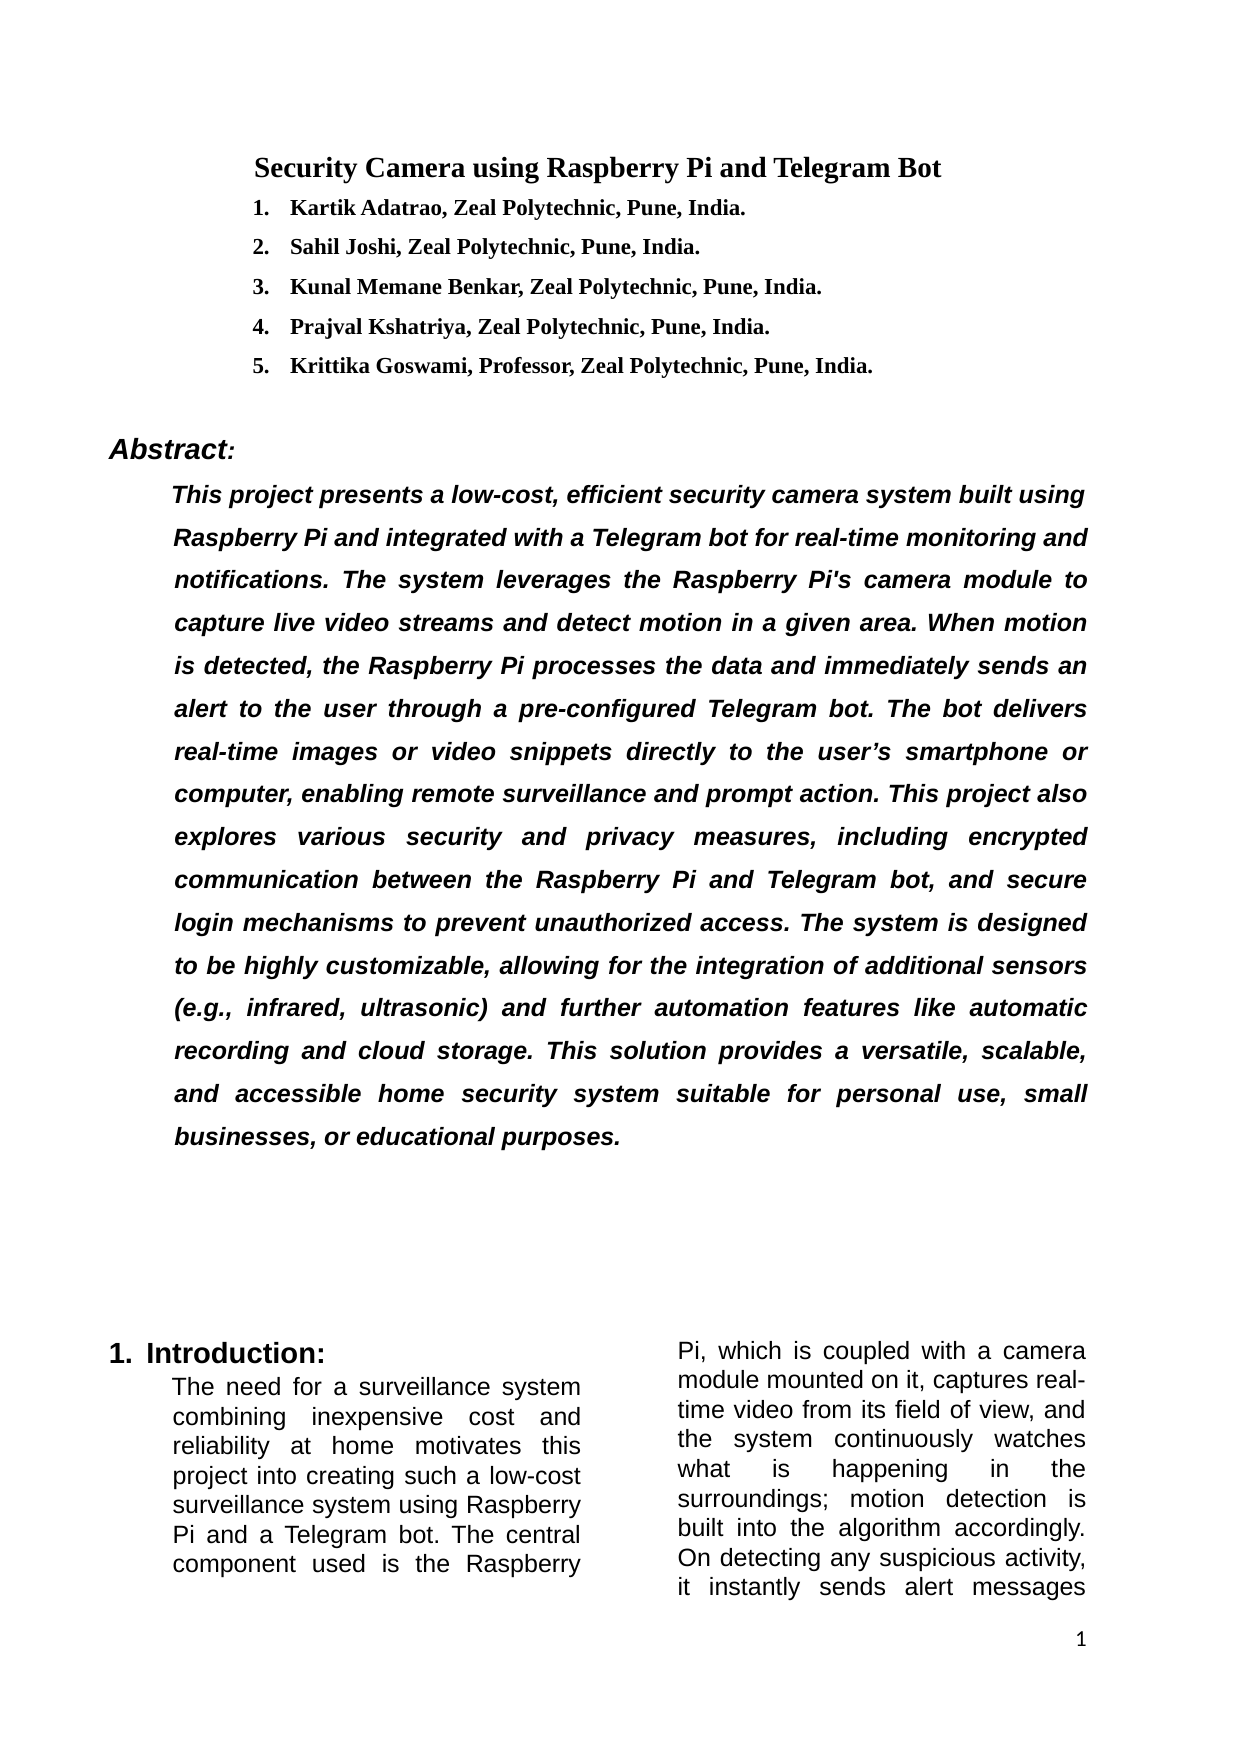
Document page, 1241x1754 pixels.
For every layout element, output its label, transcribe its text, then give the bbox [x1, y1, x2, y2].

text Security Camera using Raspberry Pi and Telegram Bot [254, 150, 1091, 183]
list Sahil Joshi, Zeal Polytechnic, Pune, India. [252, 233, 1091, 260]
list Krittika Goswami, Professor, Zeal Polytechnic, Pune, India. [252, 352, 1091, 379]
list Introduction: [108, 1336, 586, 1369]
subtitle Abstract: [108, 432, 1091, 466]
list Kunal Memane Benkar, Zeal Polytechnic, Pune, India. [252, 273, 1091, 299]
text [171, 1372, 582, 1578]
subtitle This project presents a low-cost, efficient security camera system built using [108, 480, 1091, 509]
list Kartik Adatrao, Zeal Polytechnic, Pune, India. [252, 194, 1091, 220]
list Prajval Kshatriya, Zeal Polytechnic, Pune, India. [252, 313, 1091, 339]
text Raspberry Pi and integrated with a Telegram bot for real-time monitoring and notifications. The system leverages the Raspberry Pi's camera module to capture live video streams and detect motion in a given area. When motion is detected, the Raspberry Pi processes the data and immediately sends an alert to the user through a pre-configured Telegram bot. The bot delivers real-time images or video snippets directly to the user’s smartphone or computer, enabling remote surveillance and prompt action. This project also explores various security and privacy measures, including encrypted communication between the Raspberry Pi and Telegram bot, and secure login mechanisms to prevent unauthorized access. The system is designed to be highly customizable, allowing for the integration of additional sensors (e.g., infrared, ultrasonic) and further automation features like automatic recording and cloud storage. This solution provides a versatile, scalable, and accessible home security system suitable for personal use, small businesses, or educational purposes. [173, 522, 1091, 1151]
